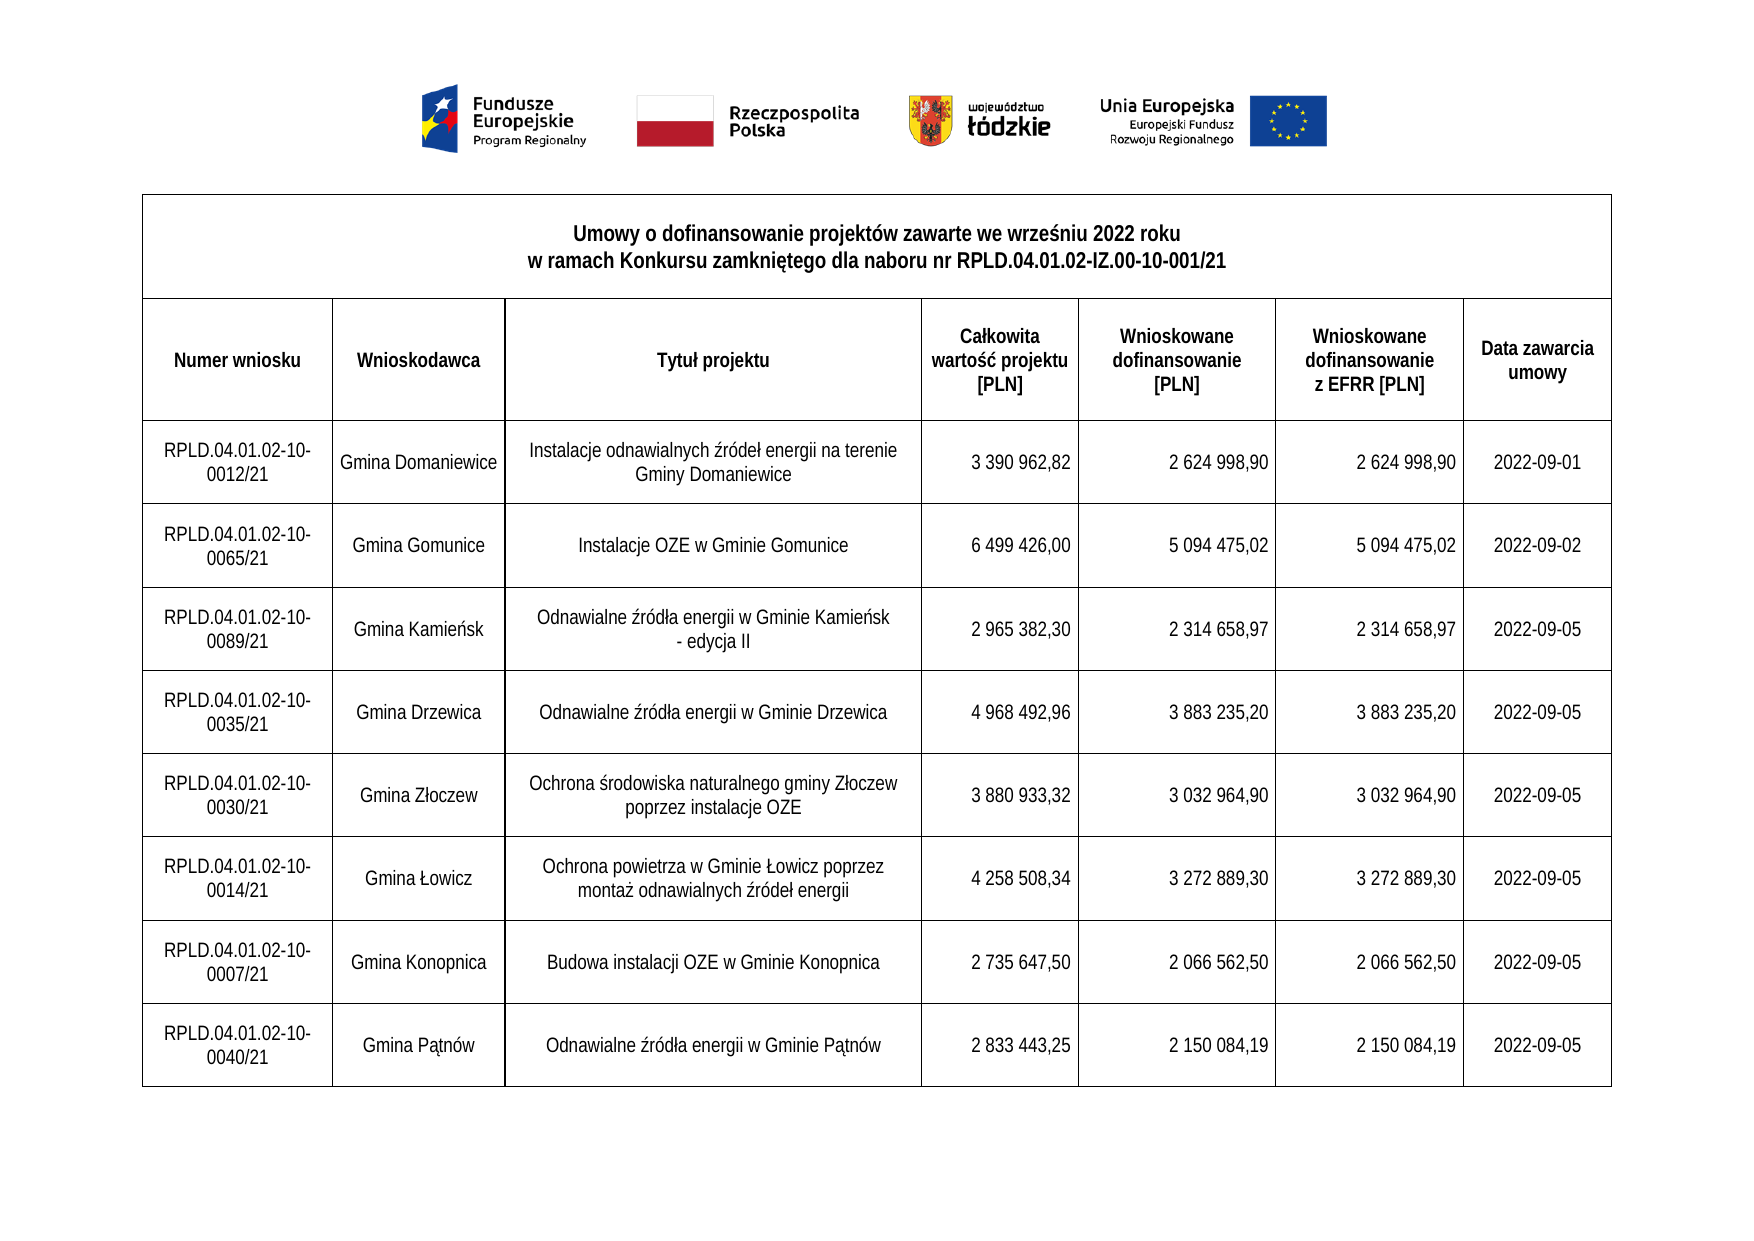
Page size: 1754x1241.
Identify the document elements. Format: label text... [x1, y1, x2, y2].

table_cell 2 965 382,30 [922, 588, 1078, 670]
table_header Umowy o dofinansowanie projektów zawarte we wrześniu 2022 roku w ramach Konkursu zamkniętego dla naboru nr RPLD.04.01.02-IZ.00-10-001/21 [143, 195, 1611, 298]
table_cell Gmina Złoczew [333, 754, 504, 836]
table_cell Gmina Kamieńsk [333, 588, 504, 670]
table_cell 3 272 889,30 [1276, 837, 1463, 919]
table_cell RPLD.04.01.02-10-0065/21 [143, 504, 332, 587]
table_cell Gmina Domaniewice [333, 421, 504, 503]
table_cell Gmina Łowicz [333, 837, 504, 919]
table_cell 2022-09-05 [1464, 671, 1611, 753]
table_cell 2 314 658,97 [1276, 588, 1463, 670]
table_cell 2 066 562,50 [1079, 921, 1275, 1003]
table_cell 3 883 235,20 [1079, 671, 1275, 753]
table_cell 2 150 084,19 [1079, 1004, 1275, 1086]
table_cell 3 032 964,90 [1276, 754, 1463, 836]
table_cell Gmina Drzewica [333, 671, 504, 753]
table_cell Wnioskowane dofinansowanie [PLN] [1079, 299, 1275, 420]
table_cell Budowa instalacji OZE w Gminie Konopnica [506, 921, 921, 1003]
table_cell Data zawarcia umowy [1464, 299, 1611, 420]
table_cell 5 094 475,02 [1079, 504, 1275, 587]
table_cell RPLD.04.01.02-10-0035/21 [143, 671, 332, 753]
table_cell 3 883 235,20 [1276, 671, 1463, 753]
table_cell 2022-09-05 [1464, 588, 1611, 670]
table_cell Tytuł projektu [506, 299, 921, 420]
table_cell 2022-09-05 [1464, 1004, 1611, 1086]
table_cell 6 499 426,00 [922, 504, 1078, 587]
table_cell RPLD.04.01.02-10-0012/21 [143, 421, 332, 503]
table_cell Gmina Pątnów [333, 1004, 504, 1086]
table_cell Wnioskowane dofinansowanie z EFRR [PLN] [1276, 299, 1463, 420]
table_cell 4 968 492,96 [922, 671, 1078, 753]
table_cell Gmina Gomunice [333, 504, 504, 587]
table_cell RPLD.04.01.02-10-0014/21 [143, 837, 332, 919]
table_cell 2 833 443,25 [922, 1004, 1078, 1086]
table_cell 2 624 998,90 [1079, 421, 1275, 503]
table_cell 2022-09-05 [1464, 837, 1611, 919]
table_cell 2 314 658,97 [1079, 588, 1275, 670]
table_cell Wnioskodawca [333, 299, 504, 420]
picture [401, 73, 1338, 166]
table_cell Całkowita wartość projektu [PLN] [922, 299, 1078, 420]
table_cell 2 624 998,90 [1276, 421, 1463, 503]
table_cell Numer wniosku [143, 299, 332, 420]
table_cell Odnawialne źródła energii w Gminie Drzewica [506, 671, 921, 753]
table_cell Gmina Konopnica [333, 921, 504, 1003]
table_cell Odnawialne źródła energii w Gminie Pątnów [506, 1004, 921, 1086]
table_cell 4 258 508,34 [922, 837, 1078, 919]
table_cell 2 150 084,19 [1276, 1004, 1463, 1086]
table_cell 3 032 964,90 [1079, 754, 1275, 836]
table_cell RPLD.04.01.02-10-0089/21 [143, 588, 332, 670]
table_cell 3 272 889,30 [1079, 837, 1275, 919]
table_cell 2022-09-02 [1464, 504, 1611, 587]
table_cell 2022-09-01 [1464, 421, 1611, 503]
table_cell Odnawialne źródła energii w Gminie Kamieńsk - edycja II [506, 588, 921, 670]
table_cell 2022-09-05 [1464, 754, 1611, 836]
table_cell Ochrona powietrza w Gminie Łowicz poprzez montaż odnawialnych źródeł energii [506, 837, 921, 919]
table_cell 2 066 562,50 [1276, 921, 1463, 1003]
table_cell RPLD.04.01.02-10-0007/21 [143, 921, 332, 1003]
table_cell Ochrona środowiska naturalnego gminy Złoczew poprzez instalacje OZE [506, 754, 921, 836]
table_cell 3 390 962,82 [922, 421, 1078, 503]
table_cell 2022-09-05 [1464, 921, 1611, 1003]
table_cell 2 735 647,50 [922, 921, 1078, 1003]
table_cell RPLD.04.01.02-10-0030/21 [143, 754, 332, 836]
table_cell Instalacje OZE w Gminie Gomunice [506, 504, 921, 587]
table_cell Instalacje odnawialnych źródeł energii na terenie Gminy Domaniewice [506, 421, 921, 503]
table_cell RPLD.04.01.02-10-0040/21 [143, 1004, 332, 1086]
table_cell 3 880 933,32 [922, 754, 1078, 836]
table_cell 5 094 475,02 [1276, 504, 1463, 587]
